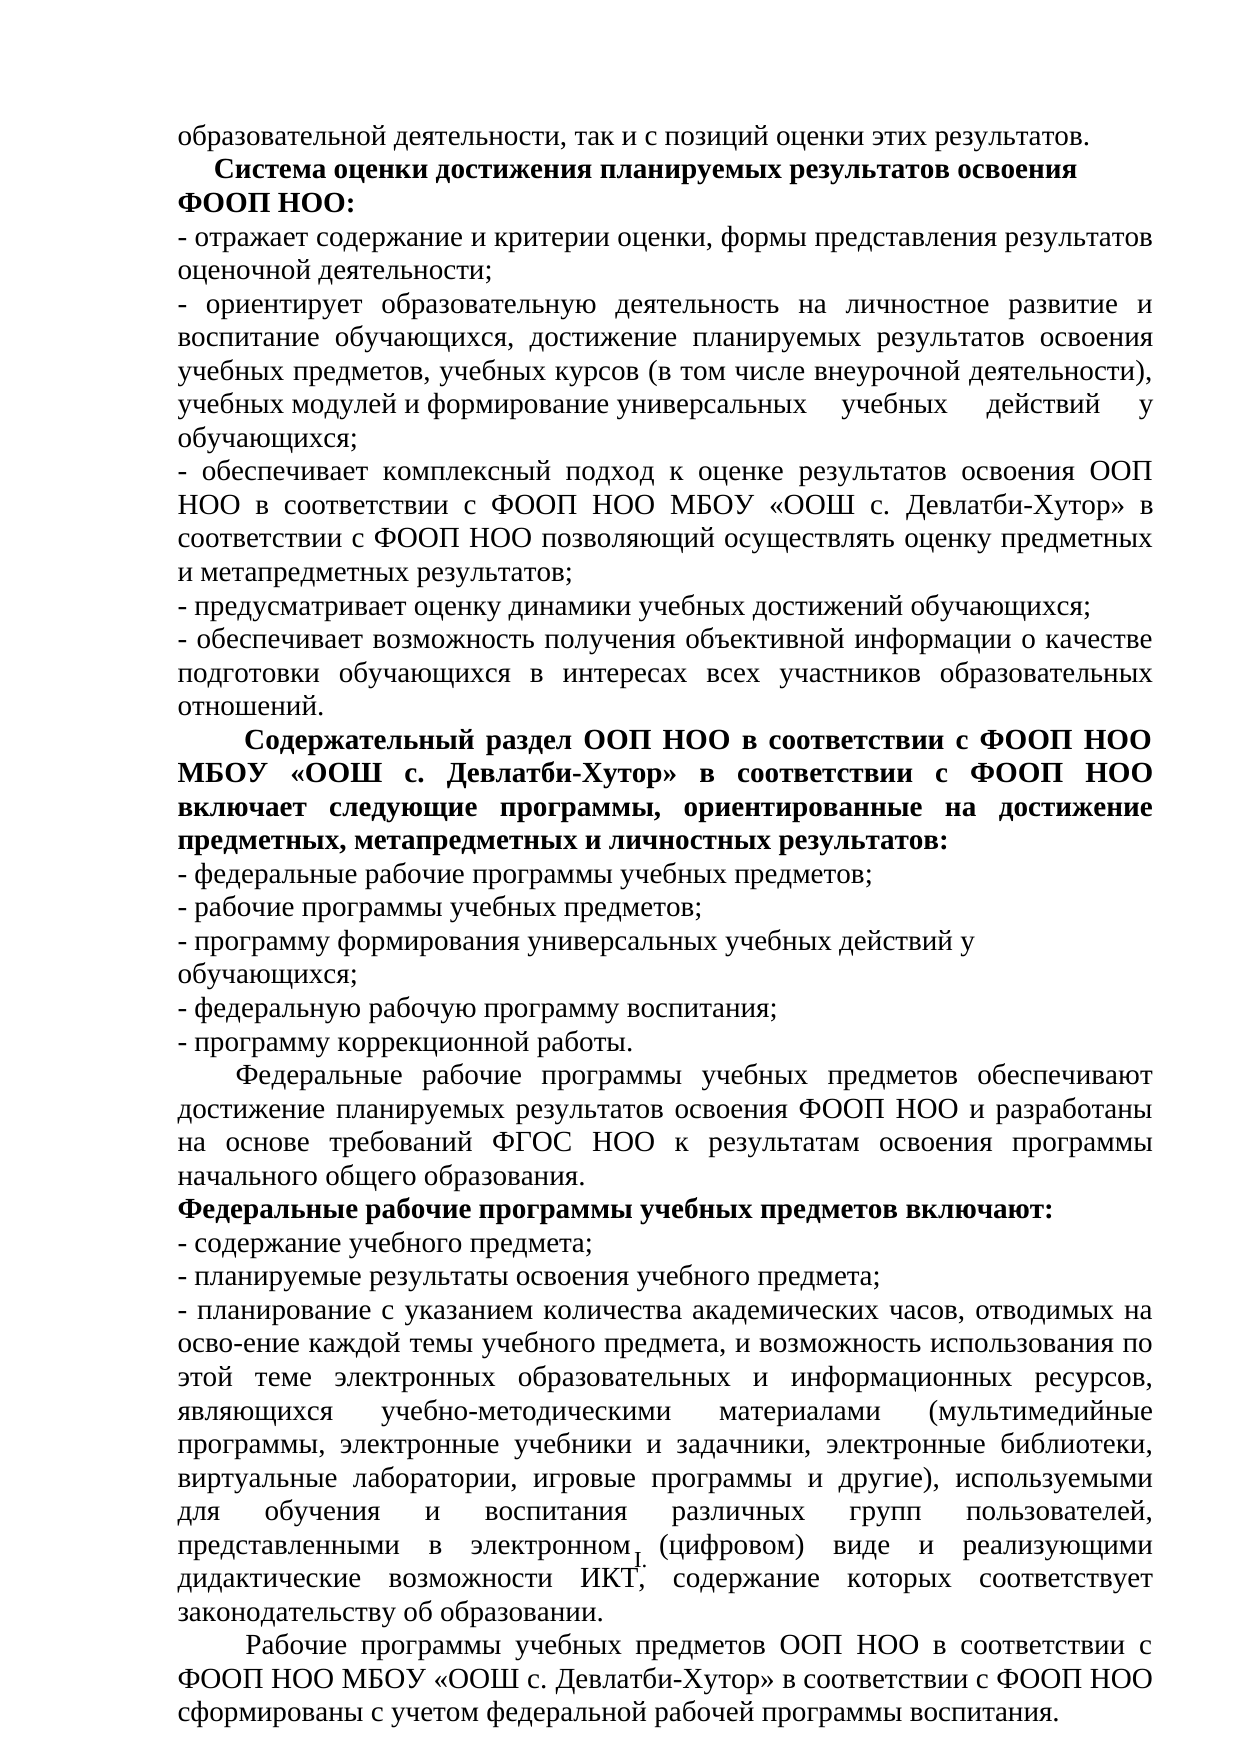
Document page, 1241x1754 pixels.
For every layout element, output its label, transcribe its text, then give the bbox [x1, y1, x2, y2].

text - федеральную рабочую программу воспитания; [177, 990, 1153, 1024]
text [177, 118, 1153, 152]
text - программу формирования универсальных учебных действий у обучающихся; [177, 923, 1153, 990]
text - планирование с указанием количества академических часов, отводимых на осво-ение каждой темы учебного предмета, и возможность использования по этой теме электронных образовательных и информационных ресурсов, являющихся учебно-методическими материалами (мультимедийные программы, электронные учебники и задачники, электронные библиотеки, виртуальные лаборатории, игровые программы и другие), используемыми для обучения и воспитания различных групп пользователей, представленными в электронном (цифровом) виде и реализующими дидактические возможности ИКТ, содержание которых соответствует законодательству об образовании. [177, 1292, 1153, 1627]
text - обеспечивает возможность получения объективной информации о качестве подготовки обучающихся в интересах всех участников образовательных отношений. [177, 621, 1153, 722]
text - федеральные рабочие программы учебных предметов; [177, 856, 1153, 889]
text - рабочие программы учебных предметов; [177, 889, 1153, 923]
text - обеспечивает комплексный подход к оценке результатов освоения ООП НОО в соответствии с ФООП НОО МБОУ «ООШ с. Девлатби-Хутор» в соответствии с ФООП НОО позволяющий осуществлять оценку предметных и метапредметных результатов; [177, 453, 1153, 588]
text Федеральные рабочие программы учебных предметов обеспечивают достижение планируемых результатов освоения ФООП НОО и разработаны на основе требований ФГОС НОО к результатам освоения программы начального общего образования. [177, 1057, 1153, 1191]
text Федеральные рабочие программы учебных предметов включают: [177, 1191, 1153, 1225]
text Рабочие программы учебных предметов ООП НОО в соответствии с ФООП НОО МБОУ «ООШ с. Девлатби-Хутор» в соответствии с ФООП НОО сформированы с учетом федеральной рабочей программы воспитания. [177, 1627, 1153, 1728]
text Система оценки достижения планируемых результатов освоения ФООП НОО: [177, 152, 1153, 219]
text Содержательный раздел ООП НОО в соответствии с ФООП НОО МБОУ «ООШ с. Девлатби-Хутор» в соответствии с ФООП НОО включает следующие программы, ориентированные на достижение предметных, метапредметных и личностных результатов: [177, 722, 1153, 856]
text - программу коррекционной работы. [177, 1024, 1153, 1057]
text - планируемые результаты освоения учебного предмета; [177, 1258, 1153, 1292]
text - содержание учебного предмета; [177, 1225, 1153, 1258]
text - отражает содержание и критерии оценки, формы представления результатов оценочной деятельности; [177, 219, 1153, 286]
text - предусматривает оценку динамики учебных достижений обучающихся; [177, 588, 1153, 621]
text - ориентирует образовательную деятельность на личностное развитие и воспитание обучающихся, достижение планируемых результатов освоения учебных предметов, учебных курсов (в том числе внеурочной деятельности), учебных модулей и формирование универсальных учебных действий у обучающихся; [177, 286, 1153, 453]
